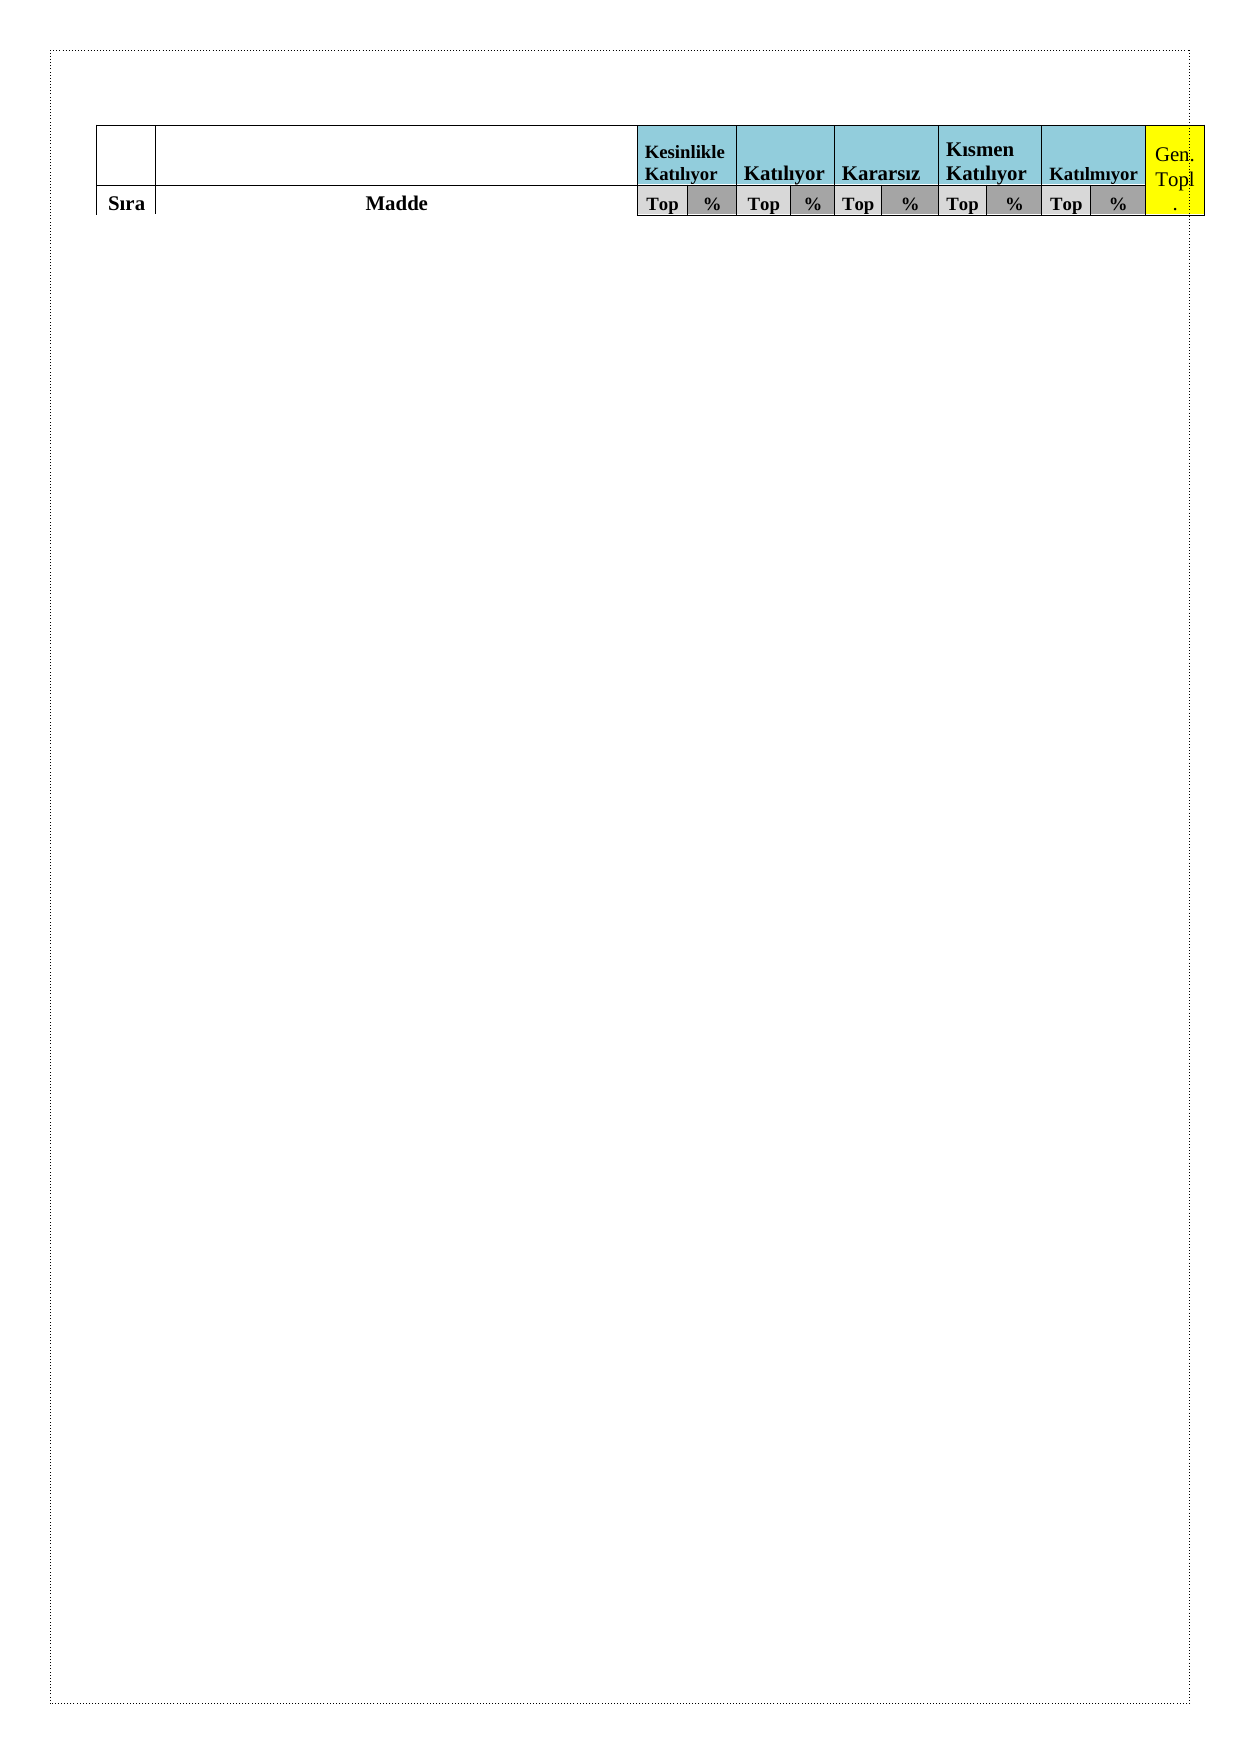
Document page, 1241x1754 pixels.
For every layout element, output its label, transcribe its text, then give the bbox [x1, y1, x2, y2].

table_header Kararsız [835, 126, 938, 184]
table_cell % [688, 186, 736, 214]
table_cell % [882, 186, 938, 214]
table_cell Top [835, 186, 881, 214]
table_cell Top [1042, 186, 1090, 214]
table_header [97, 126, 155, 184]
table_cell Sıra [97, 186, 155, 214]
table_cell Top [939, 186, 986, 214]
table_header Katılmıyor [1042, 126, 1145, 184]
table_cell Top [638, 186, 687, 214]
table_cell Top [737, 186, 790, 214]
table_header Kesinlikle Katılıyor [638, 126, 736, 184]
table_cell % [987, 186, 1041, 214]
table_header [156, 126, 637, 184]
table_cell % [791, 186, 834, 214]
table_header Kısmen Katılıyor [939, 126, 1041, 184]
table_cell Madde [156, 186, 637, 214]
table_header Katılıyor [737, 126, 834, 184]
table_header Gen. Topl. [1146, 126, 1204, 214]
table_cell % [1091, 186, 1145, 214]
